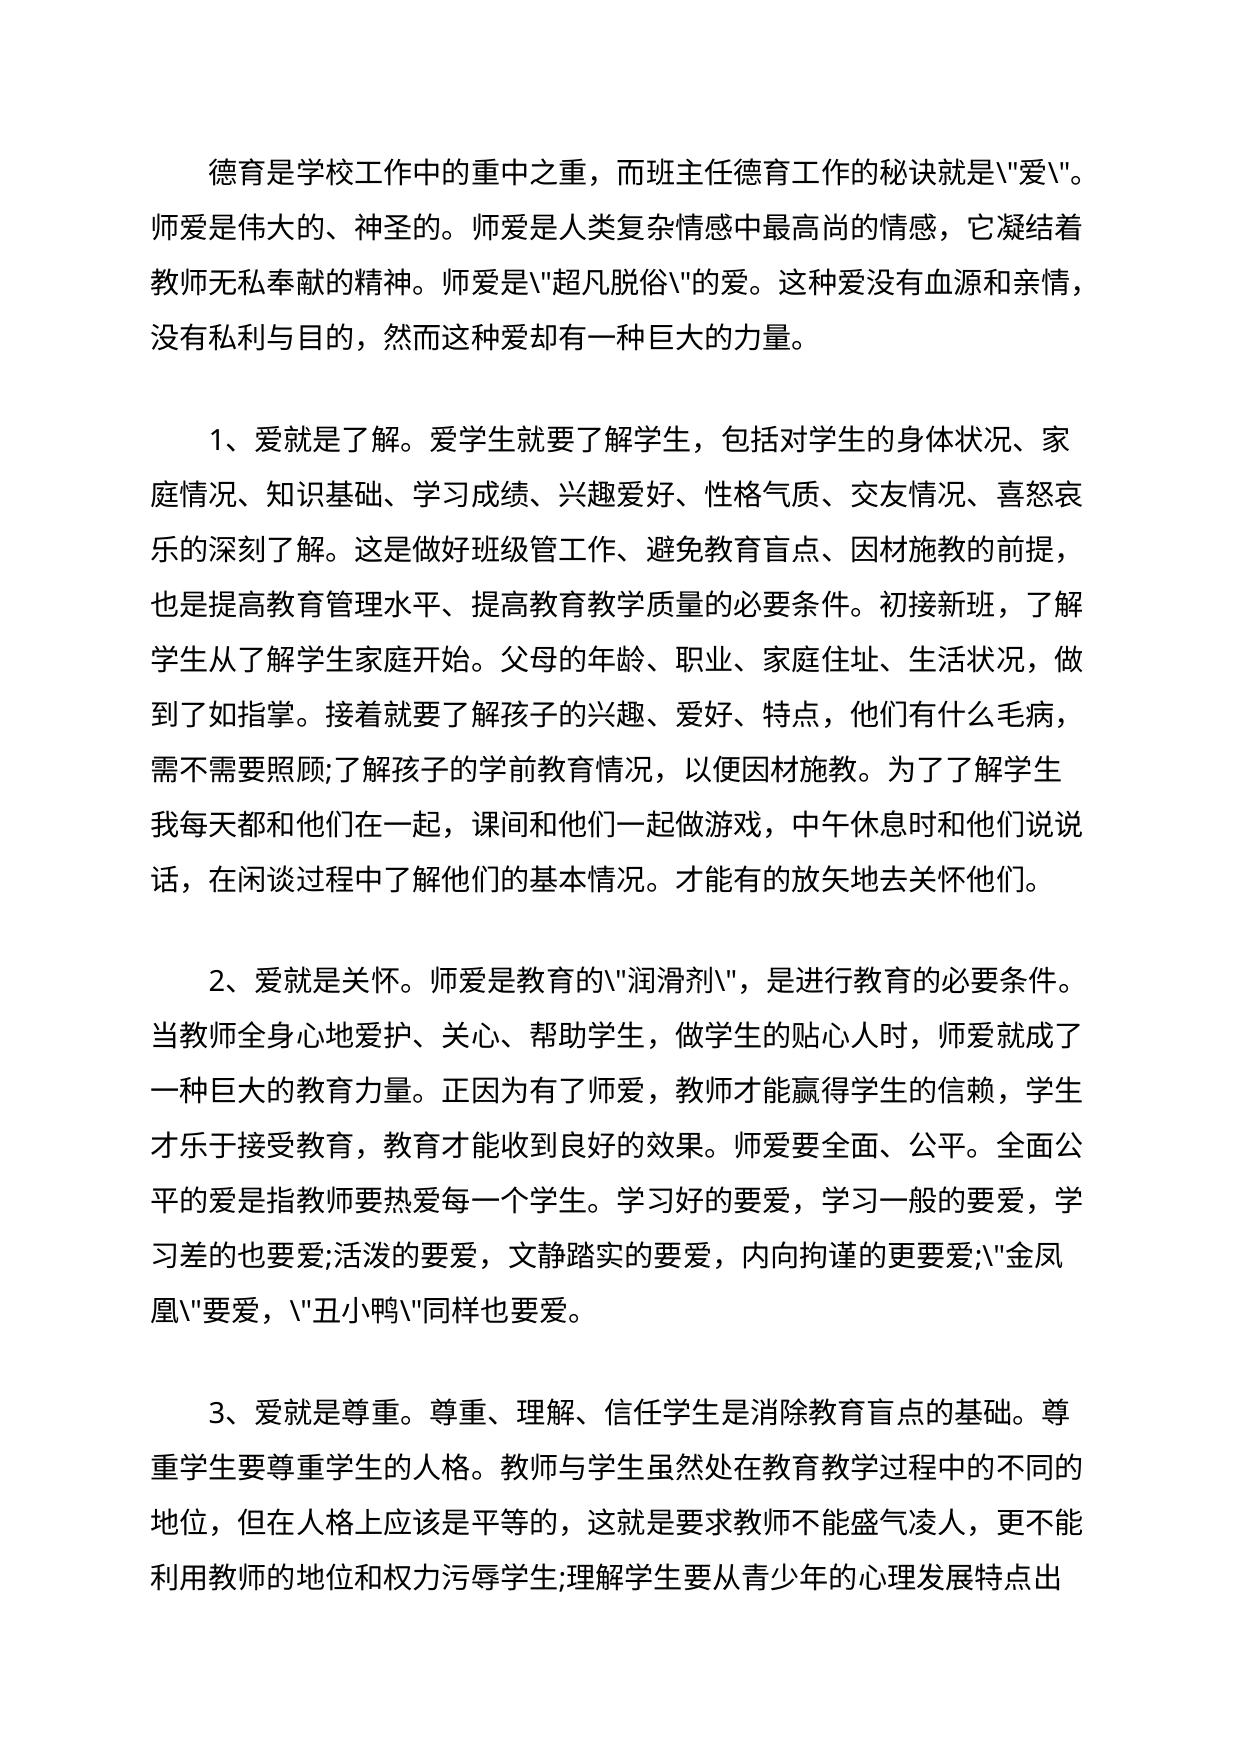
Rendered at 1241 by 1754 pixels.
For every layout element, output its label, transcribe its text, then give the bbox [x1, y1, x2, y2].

text 1、爱就是了解。爱学生就要了解学生，包括对学生的身体状况、家庭情况、知识基础、学习成绩、兴趣爱好、性格气质、交友情况、喜怒哀乐的深刻了解。这是做好班级管工作、避免教育盲点、因材施教的前提，也是提高教育管理水平、提高教育教学质量的必要条件。初接新班，了解学生从了解学生家庭开始。父母的年龄、职业、家庭住址、生活状况，做到了如指掌。接着就要了解孩子的兴趣、爱好、特点，他们有什么毛病，需不需要照顾;了解孩子的学前教育情况，以便因材施教。为了了解学生我每天都和他们在一起，课间和他们一起做游戏，中午休息时和他们说说话，在闲谈过程中了解他们的基本情况。才能有的放矢地去关怀他们。 [150, 417, 1090, 898]
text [150, 1389, 1090, 1597]
text 德育是学校工作中的重中之重，而班主任德育工作的秘诀就是\"爱\"。师爱是伟大的、神圣的。师爱是人类复杂情感中最高尚的情感，它凝结着教师无私奉献的精神。师爱是\"超凡脱俗\"的爱。这种爱没有血源和亲情，没有私利与目的，然而这种爱却有一种巨大的力量。 [150, 150, 1090, 357]
text 2、爱就是关怀。师爱是教育的\"润滑剂\"，是进行教育的必要条件。当教师全身心地爱护、关心、帮助学生，做学生的贴心人时，师爱就成了一种巨大的教育力量。正因为有了师爱，教师才能赢得学生的信赖，学生才乐于接受教育，教育才能收到良好的效果。师爱要全面、公平。全面公平的爱是指教师要热爱每一个学生。学习好的要爱，学习一般的要爱，学习差的也要爱;活泼的要爱，文静踏实的要爱，内向拘谨的更要爱;\"金凤凰\"要爱，\"丑小鸭\"同样也要爱。 [150, 958, 1090, 1330]
